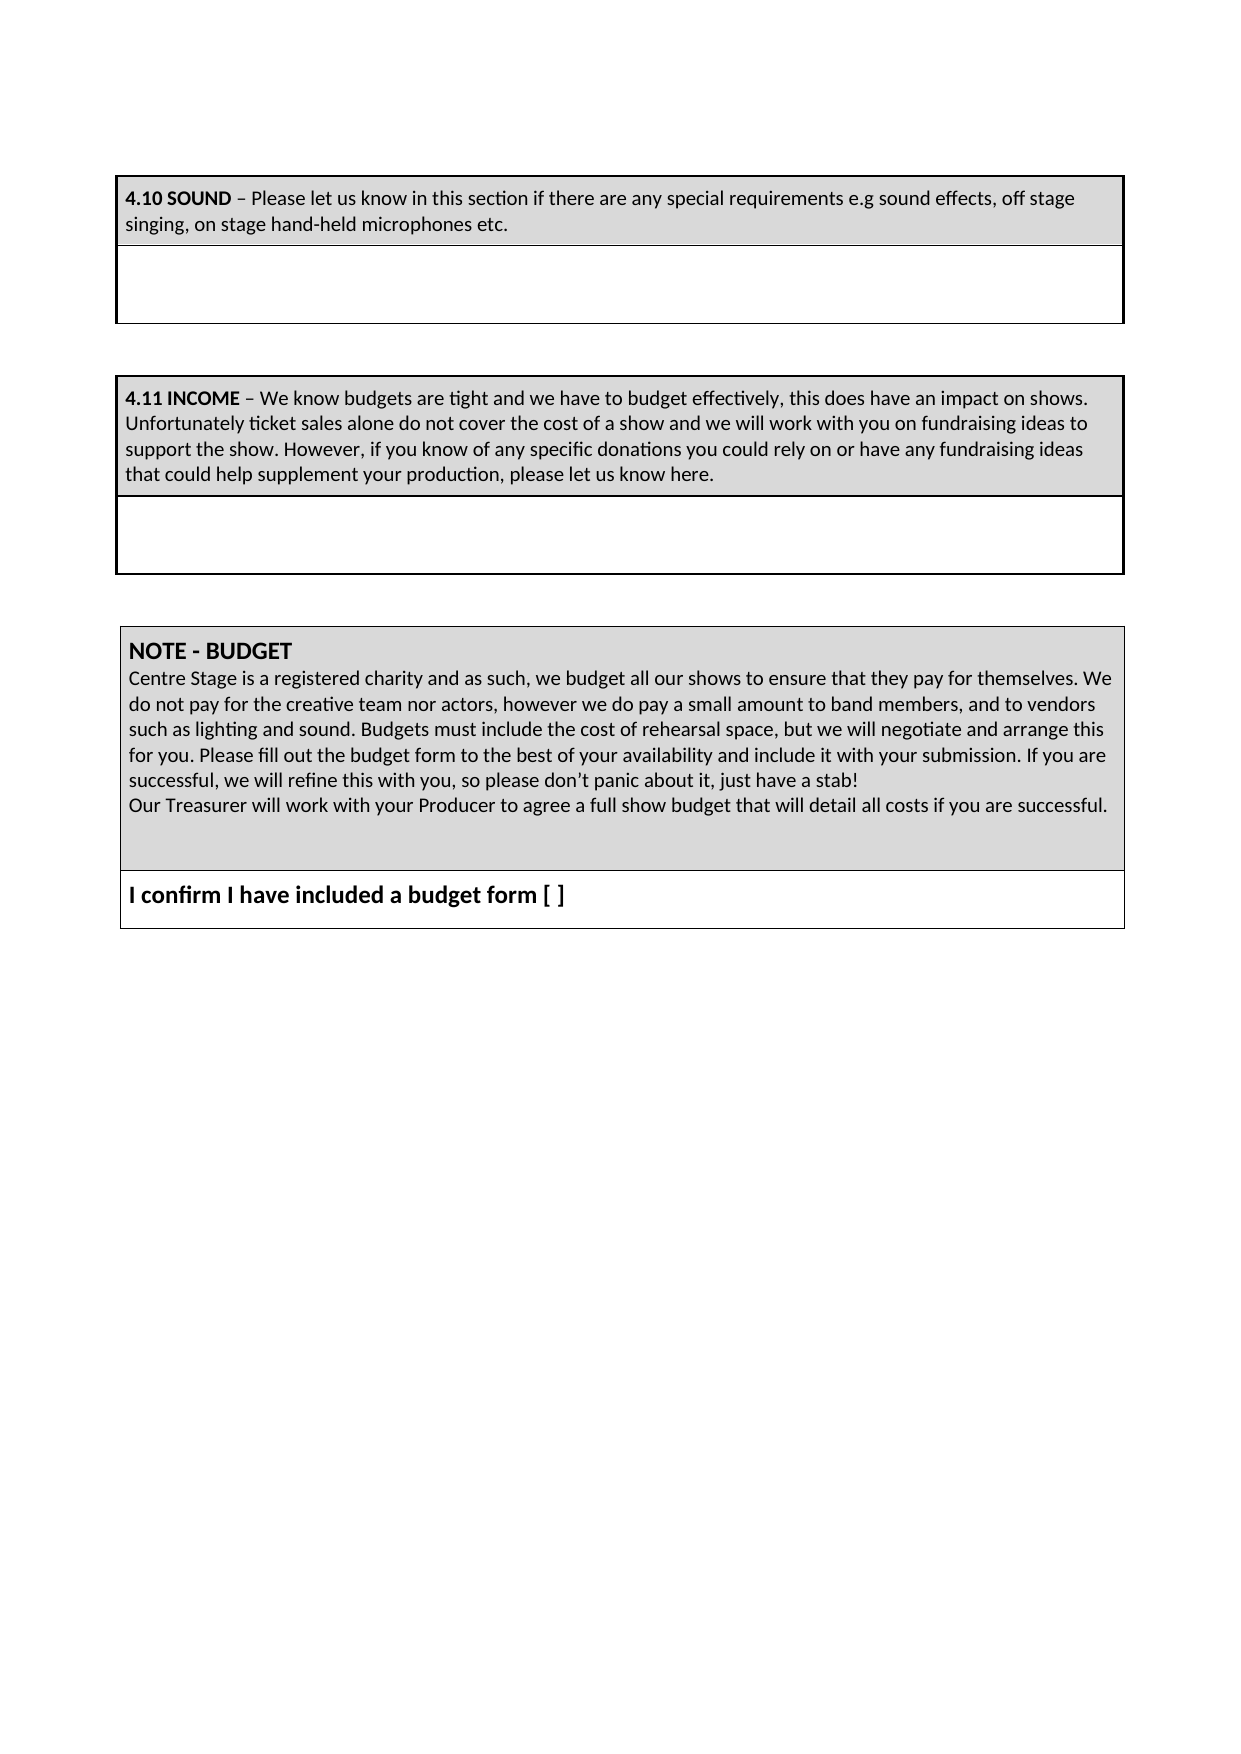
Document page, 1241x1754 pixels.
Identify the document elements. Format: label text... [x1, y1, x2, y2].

table_header NOTE - BUDGET Centre Stage is a registered charity and as such, we budget all our shows to ensure that they pay for themselves. We do not pay for the creative team nor actors, however we do pay a small amount to band members, and to vendors such as lighting and sound. Budgets must include the cost of rehearsal space, but we will negotiate and arrange this for you. Please fill out the budget form to the best of your availability and include it with your submission. If you are successful, we will refine this with you, so please don’t panic about it, just have a stab! Our Treasurer will work with your Producer to agree a full show budget that will detail all costs if you are successful. [121, 627, 1124, 870]
table_cell I confirm I have included a budget form [ ] [121, 871, 1124, 928]
table_header 4.11 INCOME – We know budgets are tight and we have to budget effectively, this does have an impact on shows. Unfortunately ticket sales alone do not cover the cost of a show and we will work with you on fundraising ideas to support the show. However, if you know of any specific donations you could rely on or have any fundraising ideas that could help supplement your production, please let us know here. [118, 377, 1122, 495]
table_cell [118, 246, 1122, 323]
table_cell [118, 497, 1122, 573]
table_header 4.10 SOUND – Please let us know in this section if there are any special requirements e.g sound effects, off stage singing, on stage hand-held microphones etc. [118, 177, 1122, 244]
